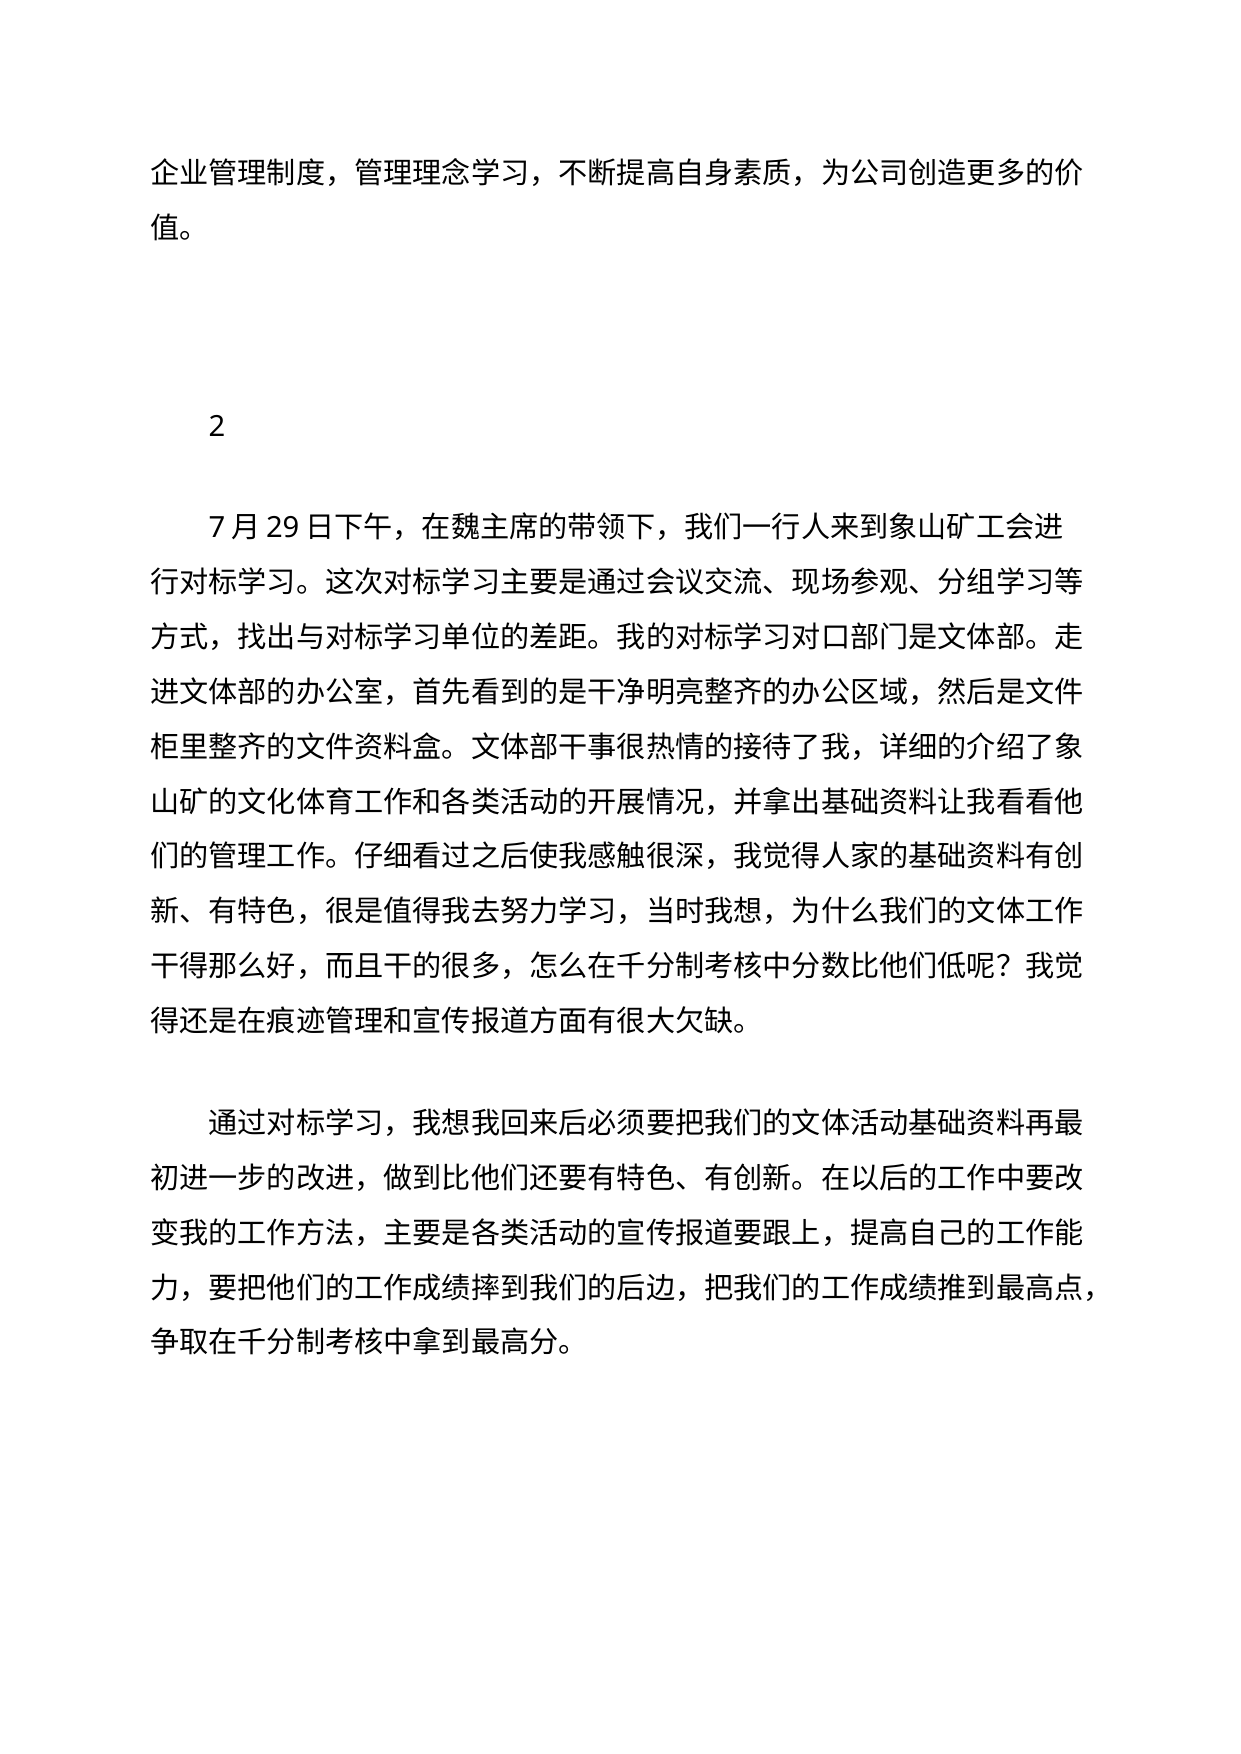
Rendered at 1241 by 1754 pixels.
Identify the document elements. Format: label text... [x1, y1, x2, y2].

text 7月29日下午，在魏主席的带领下，我们一行人来到象山矿工会进行对标学习。这次对标学习主要是通过会议交流、现场参观、分组学习等方式，找出与对标学习单位的差距。我的对标学习对口部门是文体部。走进文体部的办公室，首先看到的是干净明亮整齐的办公区域，然后是文件柜里整齐的文件资料盒。文体部干事很热情的接待了我，详细的介绍了象山矿的文化体育工作和各类活动的开展情况，并拿出基础资料让我看看他们的管理工作。仔细看过之后使我感触很深，我觉得人家的基础资料有创新、有特色，很是值得我去努力学习，当时我想，为什么我们的文体工作干得那么好，而且干的很多，怎么在千分制考核中分数比他们低呢？我觉得还是在痕迹管理和宣传报道方面有很大欠缺。 [150, 503, 1090, 1040]
text 通过对标学习，我想我回来后必须要把我们的文体活动基础资料再最初进一步的改进，做到比他们还要有特色、有创新。在以后的工作中要改变我的工作方法，主要是各类活动的宣传报道要跟上，提高自己的工作能力，要把他们的工作成绩摔到我们的后边，把我们的工作成绩推到最高点，争取在千分制考核中拿到最高分。 [150, 1099, 1090, 1361]
text 2 [150, 405, 1090, 445]
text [150, 150, 1090, 247]
